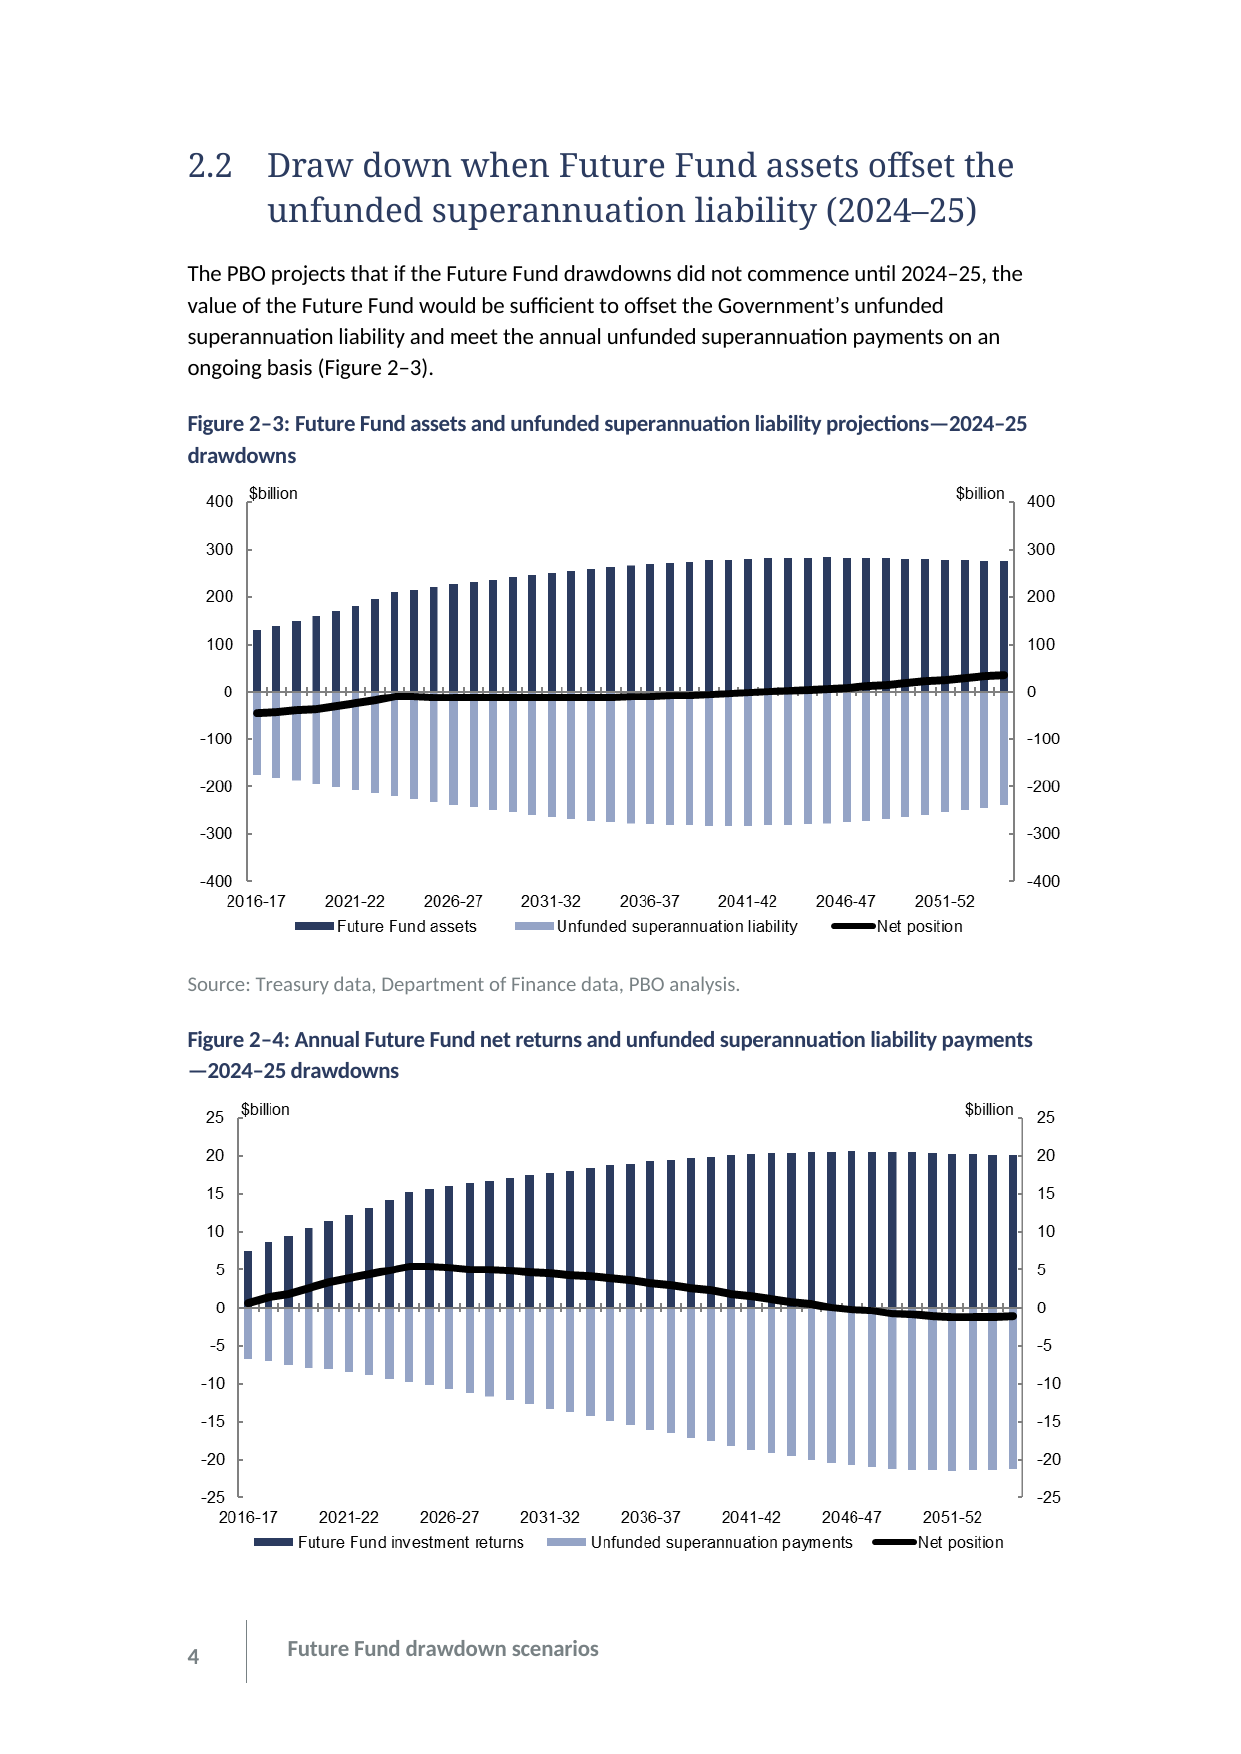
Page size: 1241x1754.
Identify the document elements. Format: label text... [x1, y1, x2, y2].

subtitle Draw down when Future Fund assets offset the unfunded superannuation liability (2024–25) [187, 142, 1053, 233]
text Figure 2–4: Annual Future Fund net returns and unfunded superannuation liability payments—2024–25 drawdowns [187, 1022, 1053, 1084]
text The PBO projects that if the Future Fund drawdowns did not commence until 2024–25, the value of the Future Fund would be sufficient to offset the Government’s unfunded superannuation liability and meet the annual unfunded superannuation payments on an ongoing basis (Figure 2–3). [187, 256, 1053, 381]
picture [187, 480, 1063, 953]
text Figure 2–3: Future Fund assets and unfunded superannuation liability projections—2024–25 drawdowns [187, 406, 1053, 469]
picture [187, 1096, 1063, 1569]
text Source: Treasury data, Department of Finance data, PBO analysis. [187, 966, 1053, 997]
